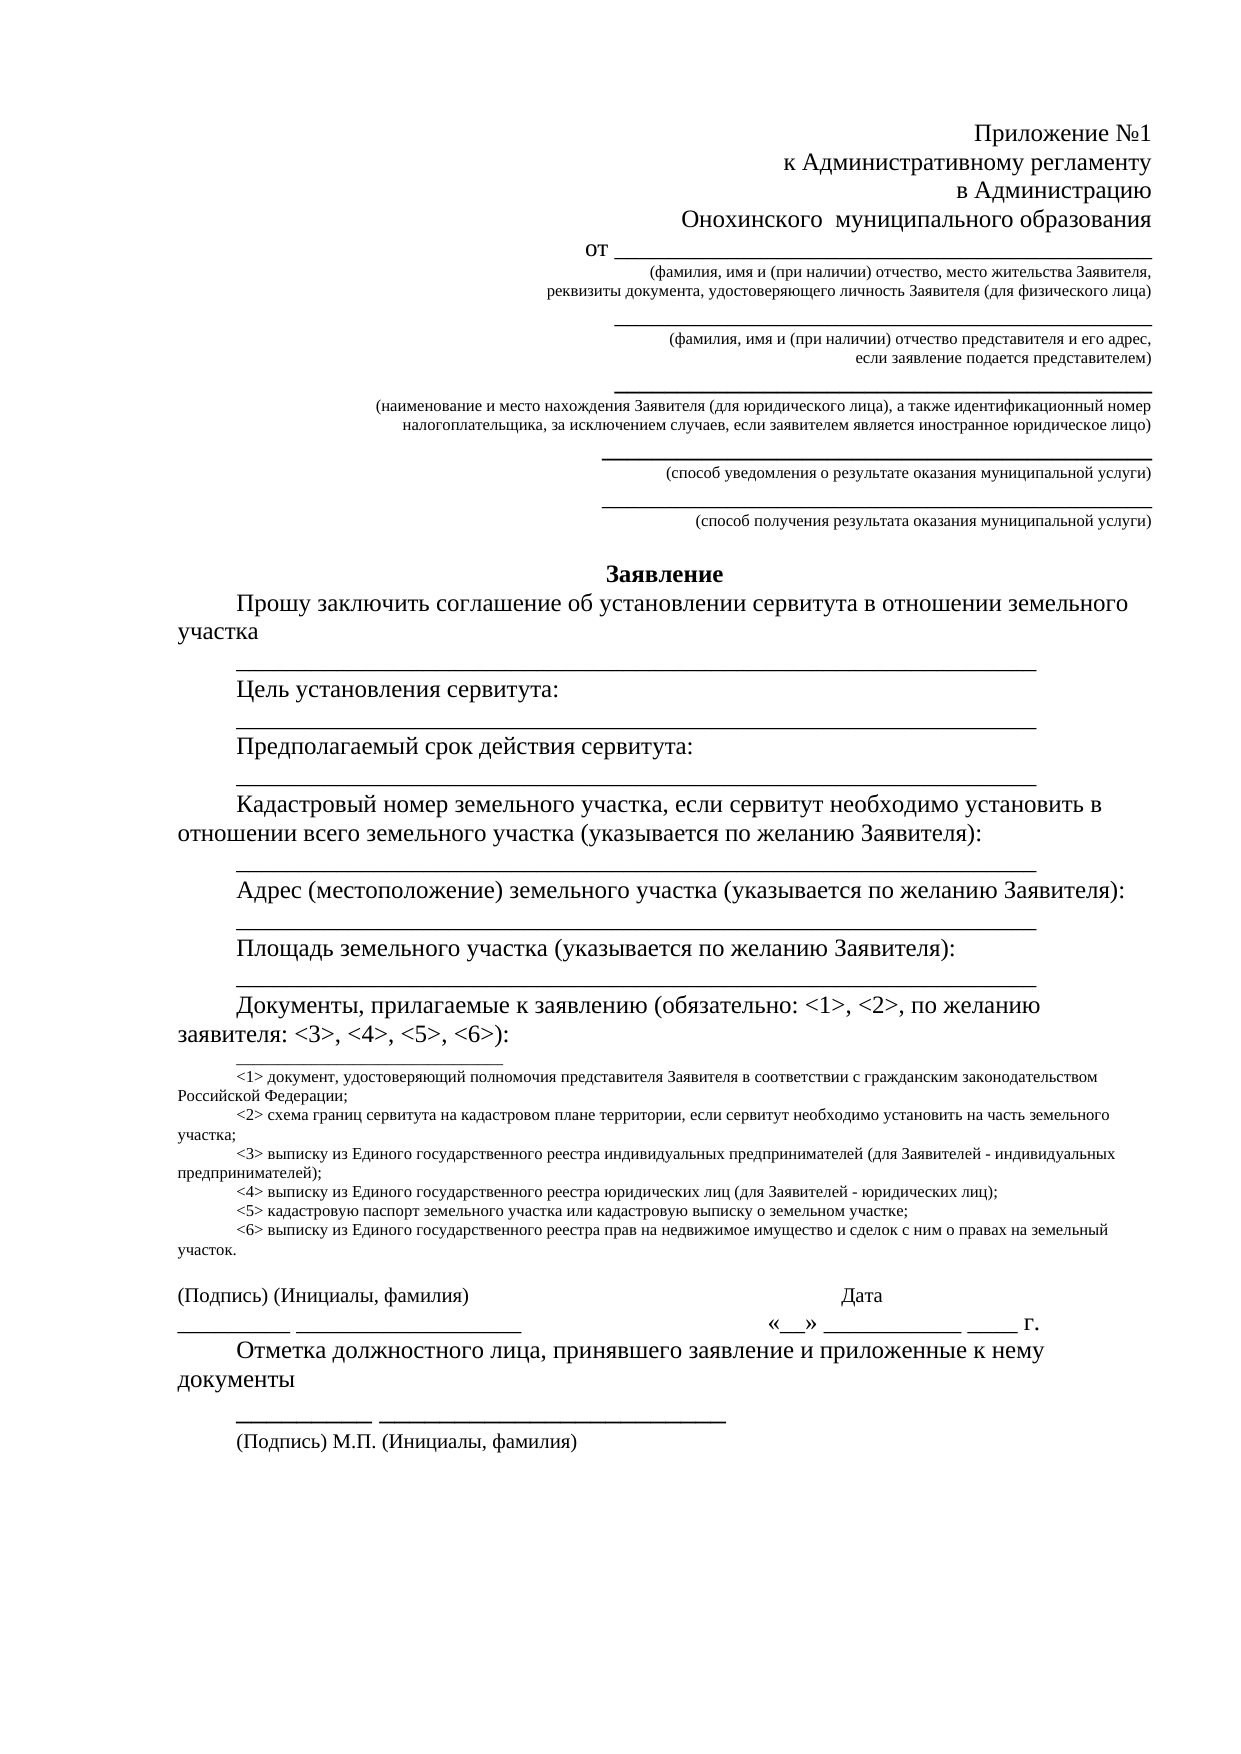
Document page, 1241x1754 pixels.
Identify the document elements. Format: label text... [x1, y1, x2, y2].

text <3> выписку из Единого государственного реестра индивидуальных предпринимателей (для Заявителей - индивидуальных предпринимателей); [177, 1143, 1152, 1182]
text <1> документ, удостоверяющий полномочия представителя Заявителя в соответствии с гражданским законодательством Российской Федерации; [177, 1067, 1152, 1105]
text Площадь земельного участка (указывается по желанию Заявителя): [177, 933, 1152, 961]
text ___________________________________________ [177, 367, 1152, 396]
text Приложение №1 [177, 118, 1152, 147]
text (способ уведомления о результате оказания муниципальной услуги) [177, 463, 1152, 482]
text ____________________________________________ [177, 434, 1152, 463]
text ________________________________________________________________ [177, 645, 1152, 674]
text Документы, прилагаемые к заявлению (обязательно: <1>, <2>, по желанию заявителя: <3>, <4>, <5>, <6>): [177, 990, 1152, 1048]
text ________________________________________________________________ [177, 703, 1152, 731]
text ________________________________________________________________ [177, 760, 1152, 789]
text (наименование и место нахождения Заявителя (для юридического лица), а также идентификационный номер налогоплательщика, за исключением случаев, если заявителем является иностранное юридическое лицо) [177, 396, 1152, 434]
text <4> выписку из Единого государственного реестра юридических лиц (для Заявителей - юридических лиц); [177, 1182, 1152, 1201]
text к Административному регламенту [177, 147, 1152, 176]
text Цель установления сервитута: [177, 674, 1152, 703]
text <5> кадастровую паспорт земельного участка или кадастровую выписку о земельном участке; [177, 1201, 1152, 1220]
text ____________________________________________ [177, 482, 1152, 511]
text (Подпись) М.П. (Инициалы, фамилия) [177, 1429, 1152, 1453]
text если заявление подается представителем) [177, 348, 1152, 367]
text реквизиты документа, удостоверяющего личность Заявителя (для физического лица) [177, 281, 1152, 300]
text (фамилия, имя и (при наличии) отчество представителя и его адрес, [177, 329, 1152, 348]
text ________________________________________________________________ [177, 904, 1152, 933]
text Прошу заключить соглашение об установлении сервитута в отношении земельного участка [177, 588, 1152, 645]
text от ___________________________________________ [177, 233, 1152, 262]
text ________________________________________________________________ [177, 846, 1152, 875]
text _________ _______________________ [177, 1393, 1152, 1424]
text _________ __________________ «__» ___________ ____ г. [177, 1307, 1152, 1335]
text ________________________________________________________________ [177, 961, 1152, 990]
text ________________________________ [177, 1048, 1152, 1067]
text в Администрацию [177, 176, 1152, 204]
text Кадастровый номер земельного участка, если сервитут необходимо установить в отношении всего земельного участка (указывается по желанию Заявителя): [177, 789, 1152, 846]
text Отметка должностного лица, принявшего заявление и приложенные к нему документы [177, 1335, 1152, 1393]
text Онохинского муниципального образования [177, 204, 1152, 233]
text Предполагаемый срок действия сервитута: [177, 731, 1152, 760]
text <2> схема границ сервитута на кадастровом плане территории, если сервитут необходимо установить на часть земельного участка; [177, 1105, 1152, 1143]
text <6> выписку из Единого государственного реестра прав на недвижимое имущество и сделок с ним о правах на земельный участок. [177, 1220, 1152, 1258]
text (способ получения результата оказания муниципальной услуги) [177, 511, 1152, 530]
text ___________________________________________ [177, 300, 1152, 329]
text Адрес (местоположение) земельного участка (указывается по желанию Заявителя): [177, 875, 1152, 904]
text Заявление [177, 559, 1152, 588]
text (Подпись) (Инициалы, фамилия) Дата [177, 1283, 1152, 1307]
text (фамилия, имя и (при наличии) отчество, место жительства Заявителя, [177, 262, 1152, 281]
